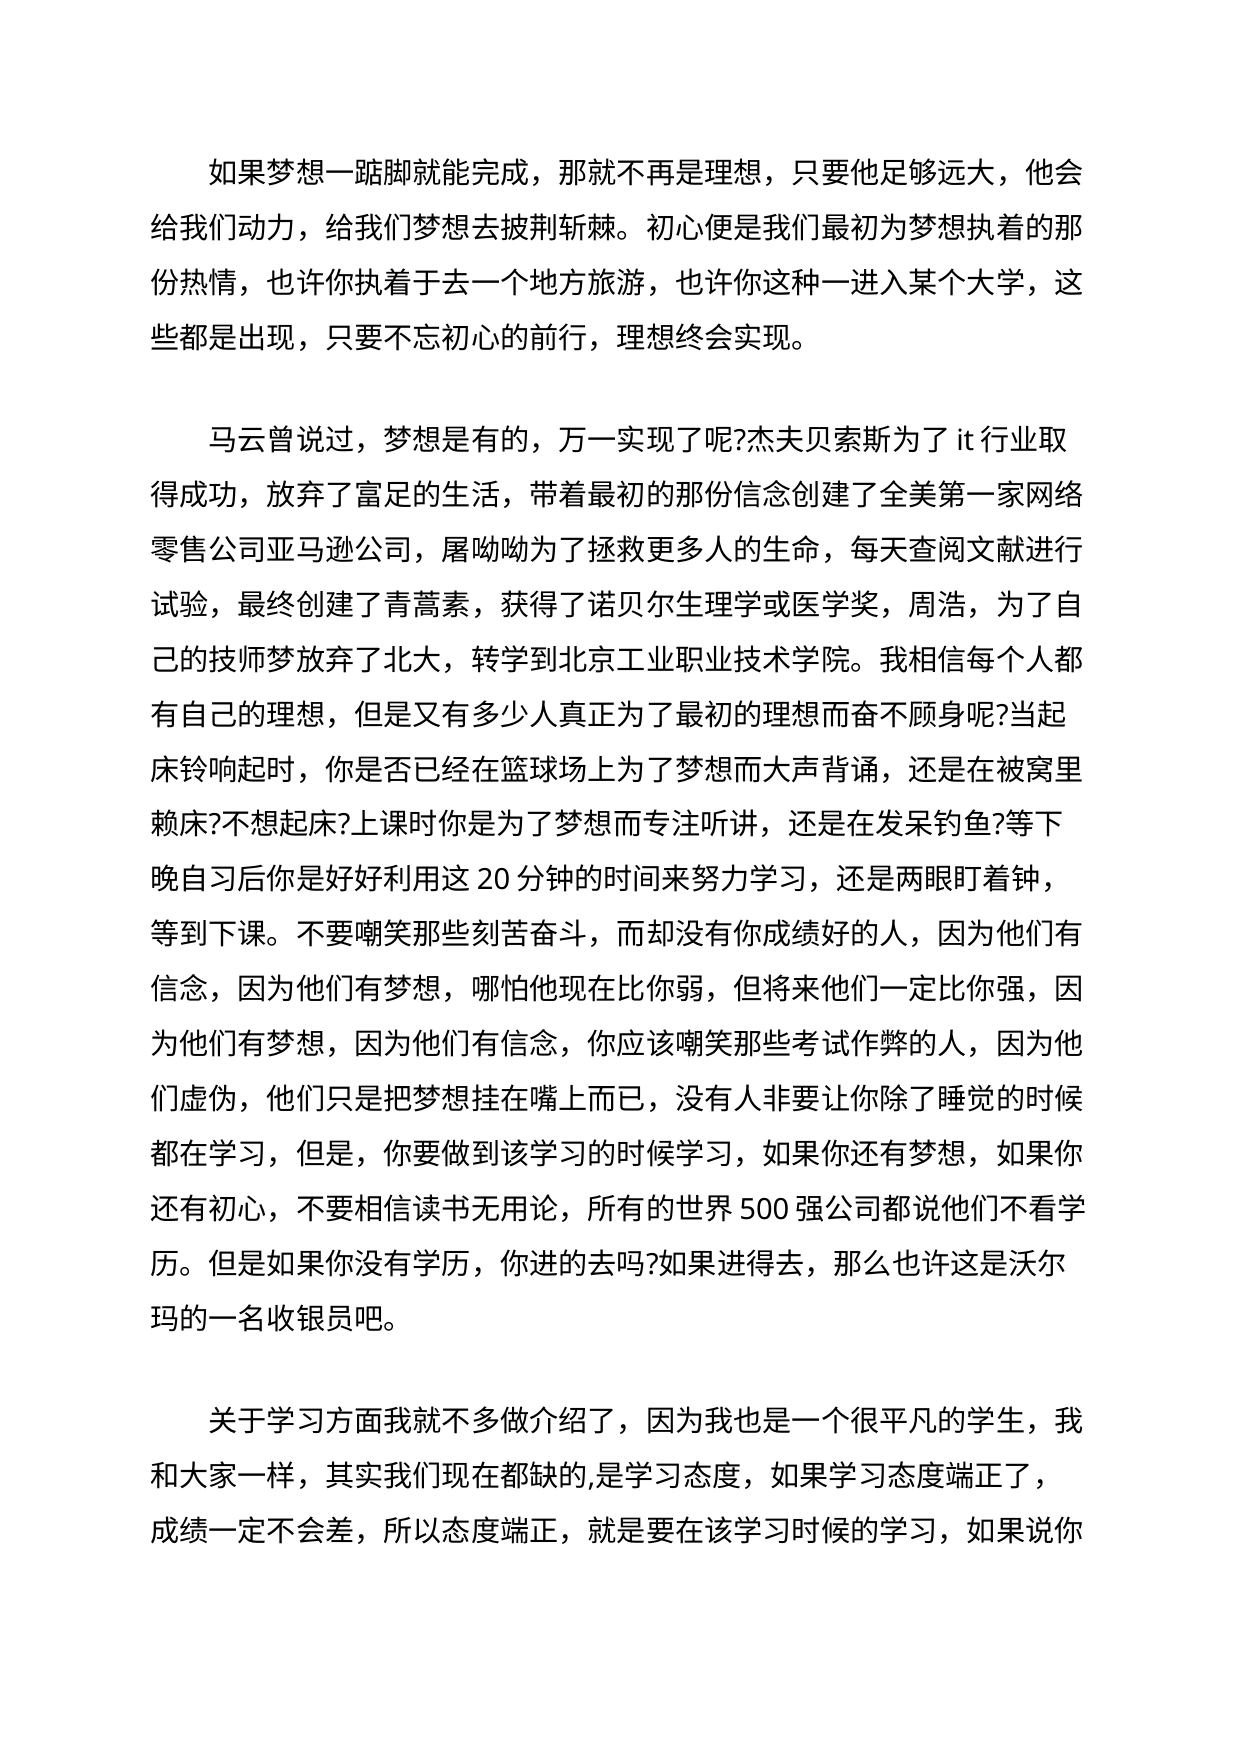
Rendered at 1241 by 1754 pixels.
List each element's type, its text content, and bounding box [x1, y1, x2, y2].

text 马云曾说过，梦想是有的，万一实现了呢?杰夫贝索斯为了it行业取得成功，放弃了富足的生活，带着最初的那份信念创建了全美第一家网络零售公司亚马逊公司，屠呦呦为了拯救更多人的生命，每天查阅文献进行试验，最终创建了青蒿素，获得了诺贝尔生理学或医学奖，周浩，为了自己的技师梦放弃了北大，转学到北京工业职业技术学院。我相信每个人都有自己的理想，但是又有多少人真正为了最初的理想而奋不顾身呢?当起床铃响起时，你是否已经在篮球场上为了梦想而大声背诵，还是在被窝里赖床?不想起床?上课时你是为了梦想而专注听讲，还是在发呆钓鱼?等下晚自习后你是好好利用这20分钟的时间来努力学习，还是两眼盯着钟，等到下课。不要嘲笑那些刻苦奋斗，而却没有你成绩好的人，因为他们有信念，因为他们有梦想，哪怕他现在比你弱，但将来他们一定比你强，因为他们有梦想，因为他们有信念，你应该嘲笑那些考试作弊的人，因为他们虚伪，他们只是把梦想挂在嘴上而已，没有人非要让你除了睡觉的时候都在学习，但是，你要做到该学习的时候学习，如果你还有梦想，如果你还有初心，不要相信读书无用论，所有的世界500强公司都说他们不看学历。但是如果你没有学历，你进的去吗?如果进得去，那么也许这是沃尔玛的一名收银员吧。 [150, 416, 1090, 1338]
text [150, 1397, 1090, 1549]
text 如果梦想一踮脚就能完成，那就不再是理想，只要他足够远大，他会给我们动力，给我们梦想去披荆斩棘。初心便是我们最初为梦想执着的那份热情，也许你执着于去一个地方旅游，也许你这种一进入某个大学，这些都是出现，只要不忘初心的前行，理想终会实现。 [150, 150, 1090, 357]
